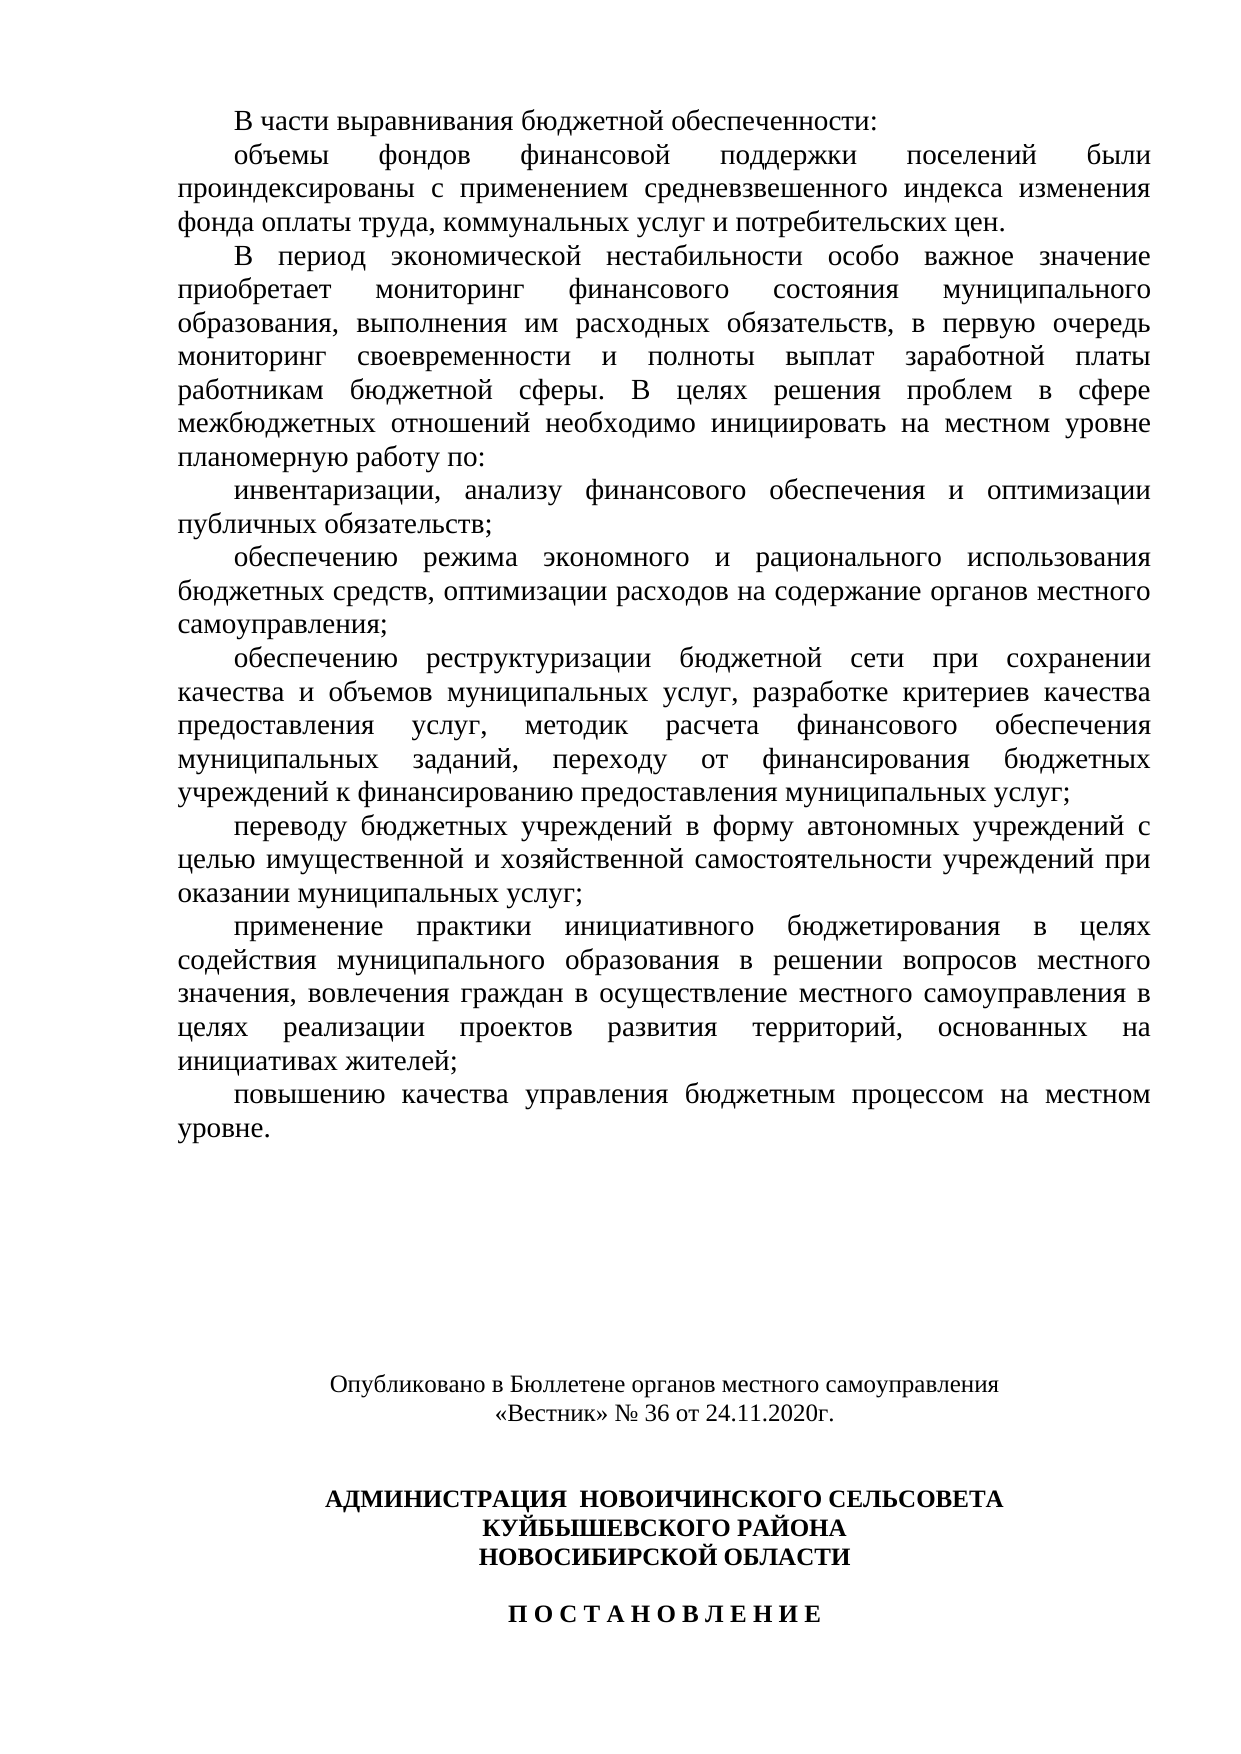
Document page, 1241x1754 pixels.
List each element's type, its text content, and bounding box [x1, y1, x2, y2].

text обеспечению режима экономного и рационального использования бюджетных средств, оптимизации расходов на содержание органов местного самоуправления; [177, 539, 1152, 640]
text инвентаризации, анализу финансового обеспечения и оптимизации публичных обязательств; [177, 472, 1152, 539]
text Опубликовано в Бюллетене органов местного самоуправления [177, 1369, 1152, 1398]
text В период экономической нестабильности особо важное значение приобретает мониторинг финансового состояния муниципального образования, выполнения им расходных обязательств, в первую очередь мониторинг своевременности и полноты выплат заработной платы работникам бюджетной сферы. В целях решения проблем в сфере межбюджетных отношений необходимо инициировать на местном уровне планомерную работу по: [177, 238, 1152, 472]
text В части выравнивания бюджетной обеспеченности: [177, 103, 1152, 137]
text П О С Т А Н О В Л Е Н И Е [177, 1599, 1152, 1628]
text «Вестник» № 36 от 24.11.2020г. [177, 1398, 1152, 1427]
text повышению качества управления бюджетным процессом на местном уровне. [177, 1076, 1152, 1143]
text обеспечению реструктуризации бюджетной сети при сохранении качества и объемов муниципальных услуг, разработке критериев качества предоставления услуг, методик расчета финансового обеспечения муниципальных заданий, переходу от финансирования бюджетных учреждений к финансированию предоставления муниципальных услуг; [177, 640, 1152, 808]
text переводу бюджетных учреждений в форму автономных учреждений с целью имущественной и хозяйственной самостоятельности учреждений при оказании муниципальных услуг; [177, 808, 1152, 908]
text применение практики инициативного бюджетирования в целях содействия муниципального образования в решении вопросов местного значения, вовлечения граждан в осуществление местного самоуправления в целях реализации проектов развития территорий, основанных на инициативах жителей; [177, 908, 1152, 1076]
text НОВОСИБИРСКОЙ ОБЛАСТИ [177, 1542, 1152, 1571]
text объемы фондов финансовой поддержки поселений были проиндексированы с применением средневзвешенного индекса изменения фонда оплаты труда, коммунальных услуг и потребительских цен. [177, 137, 1152, 238]
text АДМИНИСТРАЦИЯ НОВОИЧИНСКОГО СЕЛЬСОВЕТА КУЙБЫШЕВСКОГО РАЙОНА [177, 1484, 1152, 1542]
